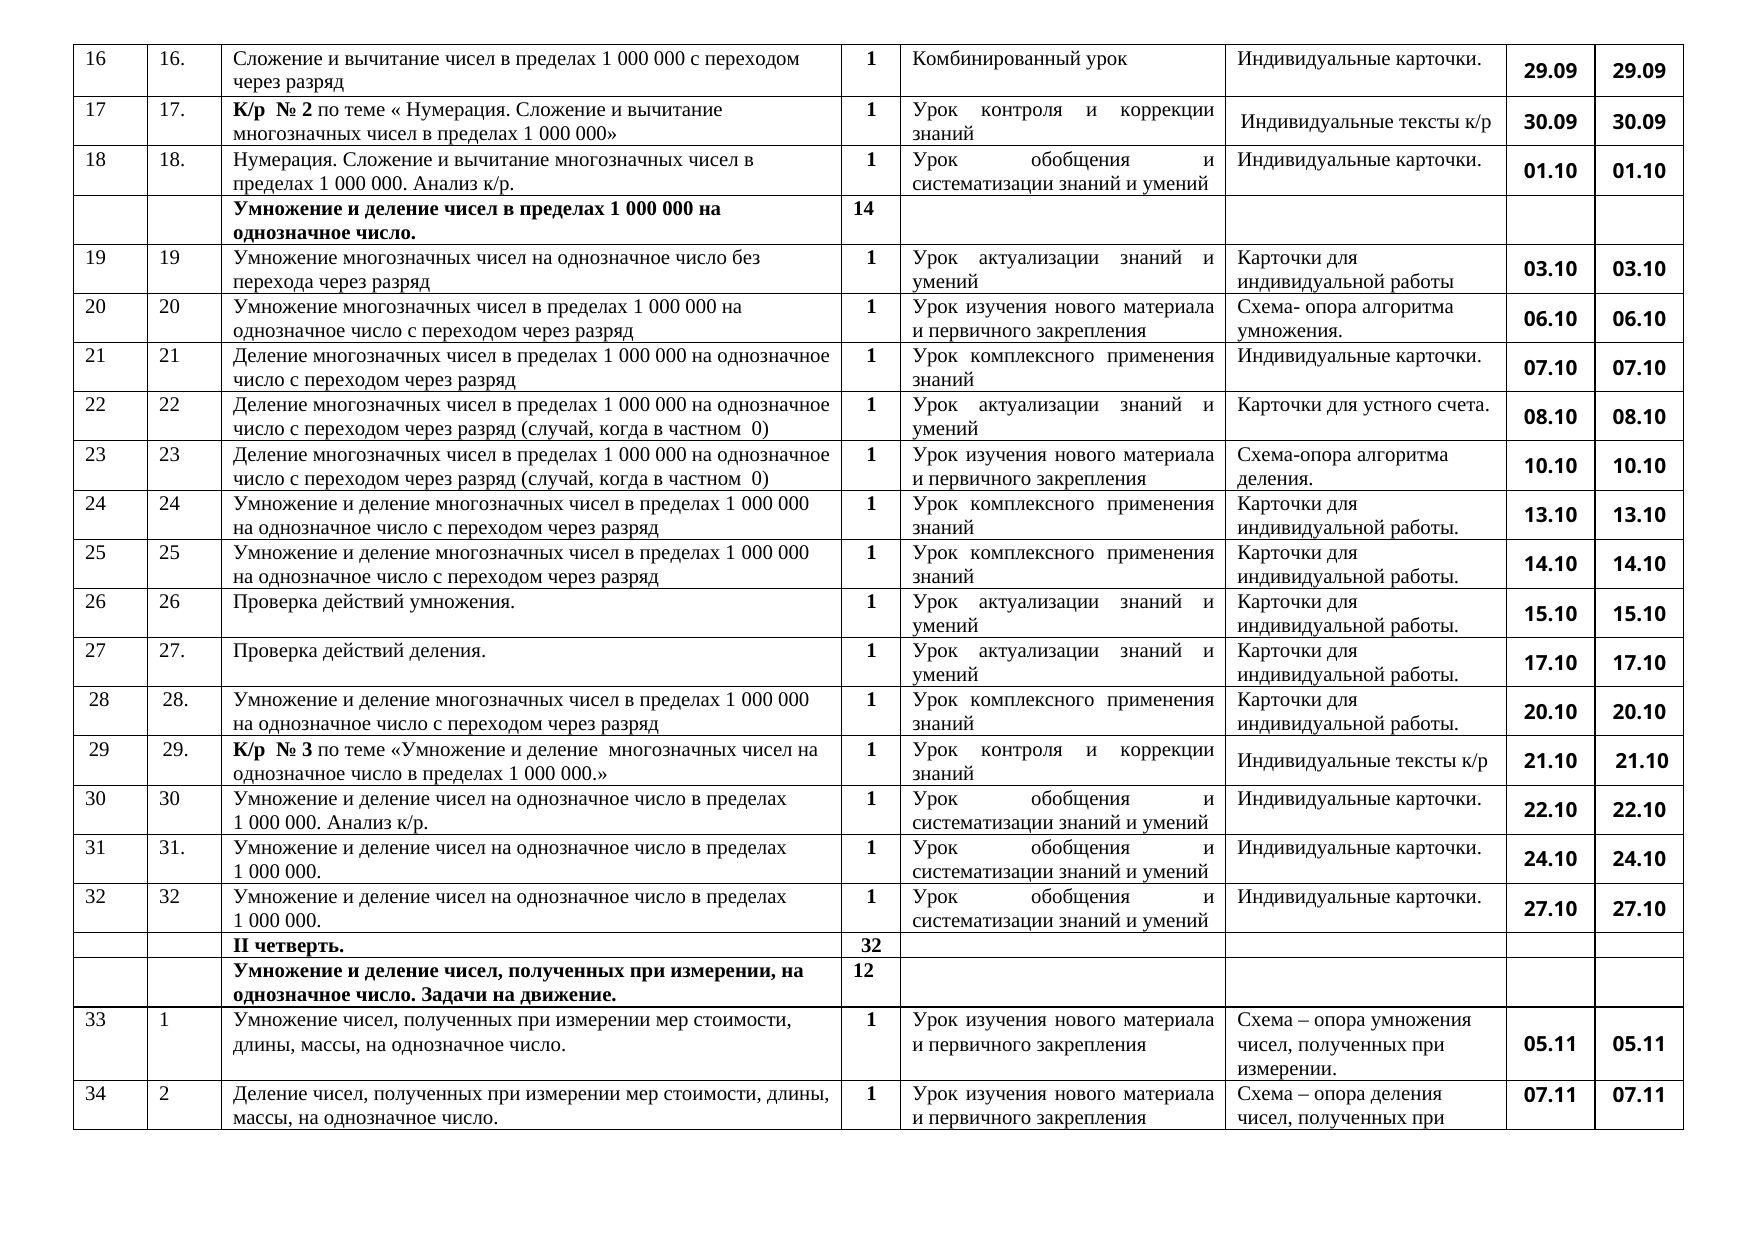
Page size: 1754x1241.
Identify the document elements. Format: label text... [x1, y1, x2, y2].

table_cell 27.10 [1596, 884, 1683, 932]
table_cell Карточки для индивидуальной работы. [1226, 589, 1506, 637]
table_cell II четверть. [222, 933, 841, 957]
table_cell 31. [148, 835, 221, 883]
table_cell 1 [842, 146, 900, 194]
table_cell 19 [74, 245, 147, 293]
table_cell 1 [842, 97, 900, 145]
table_cell 32 [148, 884, 221, 932]
table_cell 26 [74, 589, 147, 637]
table_cell 07.11 [1507, 1081, 1594, 1129]
table_cell 21.10 [1596, 736, 1683, 784]
table_cell Урок актуализации знаний и умений [901, 589, 1225, 637]
table_cell 27. [148, 638, 221, 686]
table_cell 28 [74, 687, 147, 735]
table_cell Проверка действий деления. [222, 638, 841, 686]
table_cell 1 [842, 786, 900, 834]
table_cell 03.10 [1596, 245, 1683, 293]
table_cell Умножение и деление чисел на однозначное число в пределах 1 000 000. [222, 835, 841, 883]
table_cell 31 [74, 835, 147, 883]
table_cell Карточки для индивидуальной работы. [1226, 491, 1506, 539]
table_cell 17.10 [1596, 638, 1683, 686]
table_cell 34 [74, 1081, 147, 1129]
table_cell [1596, 196, 1683, 244]
table_cell 07.10 [1596, 343, 1683, 391]
table_cell 05.11 [1596, 1008, 1683, 1079]
table_cell 22 [74, 392, 147, 440]
table_cell 14.10 [1507, 540, 1594, 588]
table_cell 27 [74, 638, 147, 686]
table_cell 30.09 [1596, 97, 1683, 145]
table_cell 22 [148, 392, 221, 440]
table_cell 20.10 [1507, 687, 1594, 735]
table_cell [1507, 958, 1594, 1006]
table_cell 13.10 [1507, 491, 1594, 539]
table_cell К/р № 3 по теме «Умножение и деление многозначных чисел на однозначное число в пределах 1 000 000.» [222, 736, 841, 784]
table_cell 24 [74, 491, 147, 539]
table_cell Индивидуальные тексты к/р [1226, 97, 1506, 145]
table_cell [148, 958, 221, 1006]
table_cell 15.10 [1596, 589, 1683, 637]
table_cell Умножение и деление чисел на однозначное число в пределах 1 000 000. Анализ к/р. [222, 786, 841, 834]
table_cell 24 [148, 491, 221, 539]
table_cell Индивидуальные карточки. [1226, 884, 1506, 932]
table_cell [901, 933, 1225, 957]
table_cell 30 [148, 786, 221, 834]
table_cell 1 [842, 294, 900, 342]
table_cell Урок контроля и коррекции знаний [901, 736, 1225, 784]
table_cell Урок обобщения и систематизации знаний и умений [901, 835, 1225, 883]
table_cell 1 [842, 441, 900, 489]
table_cell 19 [148, 245, 221, 293]
table_cell [148, 933, 221, 957]
table_cell 1 [842, 736, 900, 784]
table_cell 1 [842, 638, 900, 686]
table_cell 1 [148, 1008, 221, 1079]
table_cell 13.10 [1596, 491, 1683, 539]
table_cell 26 [148, 589, 221, 637]
table_cell 12 [842, 958, 900, 1006]
table_cell 01.10 [1507, 146, 1594, 194]
table_cell Урок обобщения и систематизации знаний и умений [901, 146, 1225, 194]
table_cell 25 [148, 540, 221, 588]
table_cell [901, 45, 1225, 96]
table_cell 16 [74, 45, 147, 96]
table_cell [901, 1081, 1225, 1129]
table_cell 30 [74, 786, 147, 834]
table_cell 20 [74, 294, 147, 342]
table_cell 29. [148, 736, 221, 784]
table_cell [1596, 958, 1683, 1006]
table_cell [901, 958, 1225, 1006]
table_cell [1226, 958, 1506, 1006]
table_cell К/р № 2 по теме « Нумерация. Сложение и вычитание многозначных чисел в пределах 1 000 000» [222, 97, 841, 145]
table_cell 1 [842, 835, 900, 883]
table_cell 28. [148, 687, 221, 735]
table_cell [1226, 933, 1506, 957]
table_cell Индивидуальные карточки. [1226, 835, 1506, 883]
table_cell Индивидуальные тексты к/р [1226, 736, 1506, 784]
table_cell Умножение и деление многозначных чисел в пределах 1 000 000 на однозначное число с переходом через разряд [222, 687, 841, 735]
table_cell 25 [74, 540, 147, 588]
table_cell Умножение чисел, полученных при измерении мер стоимости, длины, массы, на однозначное число. [222, 1008, 841, 1079]
table_cell 17 [74, 97, 147, 145]
table_cell Деление многозначных чисел в пределах 1 000 000 на однозначное число с переходом через разряд [222, 343, 841, 391]
table_cell 1 [842, 392, 900, 440]
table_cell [222, 1081, 841, 1129]
table_cell 15.10 [1507, 589, 1594, 637]
table_cell Умножение многозначных чисел в пределах 1 000 000 на однозначное число с переходом через разряд [222, 294, 841, 342]
table_cell 33 [74, 1008, 147, 1079]
table_cell Индивидуальные карточки. [1226, 343, 1506, 391]
table_cell Схема- опора алгоритма умножения. [1226, 294, 1506, 342]
table_cell Урок комплексного применения знаний [901, 343, 1225, 391]
table_cell 1 [842, 491, 900, 539]
table_cell 21 [74, 343, 147, 391]
table_cell Индивидуальные карточки. [1226, 786, 1506, 834]
table_cell 1 [842, 245, 900, 293]
table_cell Урок изучения нового материала и первичного закрепления [901, 294, 1225, 342]
table_cell 29.09 [1507, 45, 1594, 96]
table_cell 10.10 [1507, 441, 1594, 489]
table_cell Урок комплексного применения знаний [901, 540, 1225, 588]
table_cell Урок изучения нового материала и первичного закрепления [901, 441, 1225, 489]
table_cell 01.10 [1596, 146, 1683, 194]
table_cell 14 [842, 196, 900, 244]
table_cell 21 [148, 343, 221, 391]
table_cell 1 [842, 884, 900, 932]
table_cell Карточки для индивидуальной работы [1226, 245, 1506, 293]
table_cell [74, 958, 147, 1006]
table_cell Умножение и деление чисел на однозначное число в пределах 1 000 000. [222, 884, 841, 932]
table_cell 22.10 [1507, 786, 1594, 834]
table_cell 08.10 [1596, 392, 1683, 440]
table_cell Урок актуализации знаний и умений [901, 392, 1225, 440]
table_cell Карточки для индивидуальной работы. [1226, 638, 1506, 686]
table_cell 05.11 [1507, 1008, 1594, 1079]
table_cell 29.09 [1596, 45, 1683, 96]
table_cell 2 [148, 1081, 221, 1129]
table_cell Умножение и деление многозначных чисел в пределах 1 000 000 на однозначное число с переходом через разряд [222, 491, 841, 539]
table_cell Урок обобщения и систематизации знаний и умений [901, 786, 1225, 834]
table_cell 16. [148, 45, 221, 96]
table_cell [1226, 196, 1506, 244]
table_cell 32 [842, 933, 900, 957]
table_cell Карточки для устного счета. [1226, 392, 1506, 440]
table_cell 1 [842, 1081, 900, 1129]
table_cell 07.11 [1596, 1081, 1683, 1129]
table_cell 30.09 [1507, 97, 1594, 145]
table_cell Урок комплексного применения знаний [901, 491, 1225, 539]
table_cell 20.10 [1596, 687, 1683, 735]
table_cell 18. [148, 146, 221, 194]
table_cell Схема – опора умножения чисел, полученных при измерении. [1226, 1008, 1506, 1079]
table_cell [1507, 196, 1594, 244]
table_cell 10.10 [1596, 441, 1683, 489]
table_cell [148, 196, 221, 244]
table_cell 07.10 [1507, 343, 1594, 391]
table_cell [1507, 933, 1594, 957]
table_cell Карточки для индивидуальной работы. [1226, 540, 1506, 588]
table_cell 06.10 [1507, 294, 1594, 342]
table_cell 1 [842, 45, 900, 96]
table_cell Индивидуальные карточки. [1226, 146, 1506, 194]
table_cell 17.10 [1507, 638, 1594, 686]
table_cell 23 [74, 441, 147, 489]
table_cell [901, 196, 1225, 244]
table_cell 1 [842, 540, 900, 588]
table_cell Урок актуализации знаний и умений [901, 245, 1225, 293]
table_cell Урок изучения нового материала и первичного закрепления [901, 1008, 1225, 1079]
table_cell 08.10 [1507, 392, 1594, 440]
table_cell 03.10 [1507, 245, 1594, 293]
table_cell [74, 196, 147, 244]
table_cell Карточки для индивидуальной работы. [1226, 687, 1506, 735]
table_cell 32 [74, 884, 147, 932]
table_cell Урок обобщения и систематизации знаний и умений [901, 884, 1225, 932]
table_cell Схема-опора алгоритма деления. [1226, 441, 1506, 489]
table_cell 24.10 [1507, 835, 1594, 883]
table_cell 1 [842, 687, 900, 735]
table_cell Деление многозначных чисел в пределах 1 000 000 на однозначное число с переходом через разряд (случай, когда в частном 0) [222, 441, 841, 489]
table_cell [1226, 45, 1506, 96]
table_cell Деление многозначных чисел в пределах 1 000 000 на однозначное число с переходом через разряд (случай, когда в частном 0) [222, 392, 841, 440]
table_cell Сложение и вычитание чисел в пределах 1 000 000 с переходом через разряд [222, 45, 841, 96]
table_cell 23 [148, 441, 221, 489]
table_cell 1 [842, 1008, 900, 1079]
table_cell 21.10 [1507, 736, 1594, 784]
table_cell 29 [74, 736, 147, 784]
table_cell 14.10 [1596, 540, 1683, 588]
table_cell 20 [148, 294, 221, 342]
table_cell 06.10 [1596, 294, 1683, 342]
table_cell Умножение и деление чисел, полученных при измерении, на однозначное число. Задачи на движение. [222, 958, 841, 1006]
table_cell Умножение многозначных чисел на однозначное число без перехода через разряд [222, 245, 841, 293]
table_cell Умножение и деление многозначных чисел в пределах 1 000 000 на однозначное число с переходом через разряд [222, 540, 841, 588]
table_cell [1596, 933, 1683, 957]
table_cell Урок актуализации знаний и умений [901, 638, 1225, 686]
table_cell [1226, 1081, 1506, 1129]
table_cell 27.10 [1507, 884, 1594, 932]
table_cell Проверка действий умножения. [222, 589, 841, 637]
table_cell 22.10 [1596, 786, 1683, 834]
table_cell 17. [148, 97, 221, 145]
table_cell Урок контроля и коррекции знаний [901, 97, 1225, 145]
table_cell Нумерация. Сложение и вычитание многозначных чисел в пределах 1 000 000. Анализ к/р. [222, 146, 841, 194]
table_cell 1 [842, 589, 900, 637]
table_cell Урок комплексного применения знаний [901, 687, 1225, 735]
table_cell 18 [74, 146, 147, 194]
table_cell 24.10 [1596, 835, 1683, 883]
table_cell [74, 933, 147, 957]
table_cell Умножение и деление чисел в пределах 1 000 000 на однозначное число. [222, 196, 841, 244]
table_cell 1 [842, 343, 900, 391]
